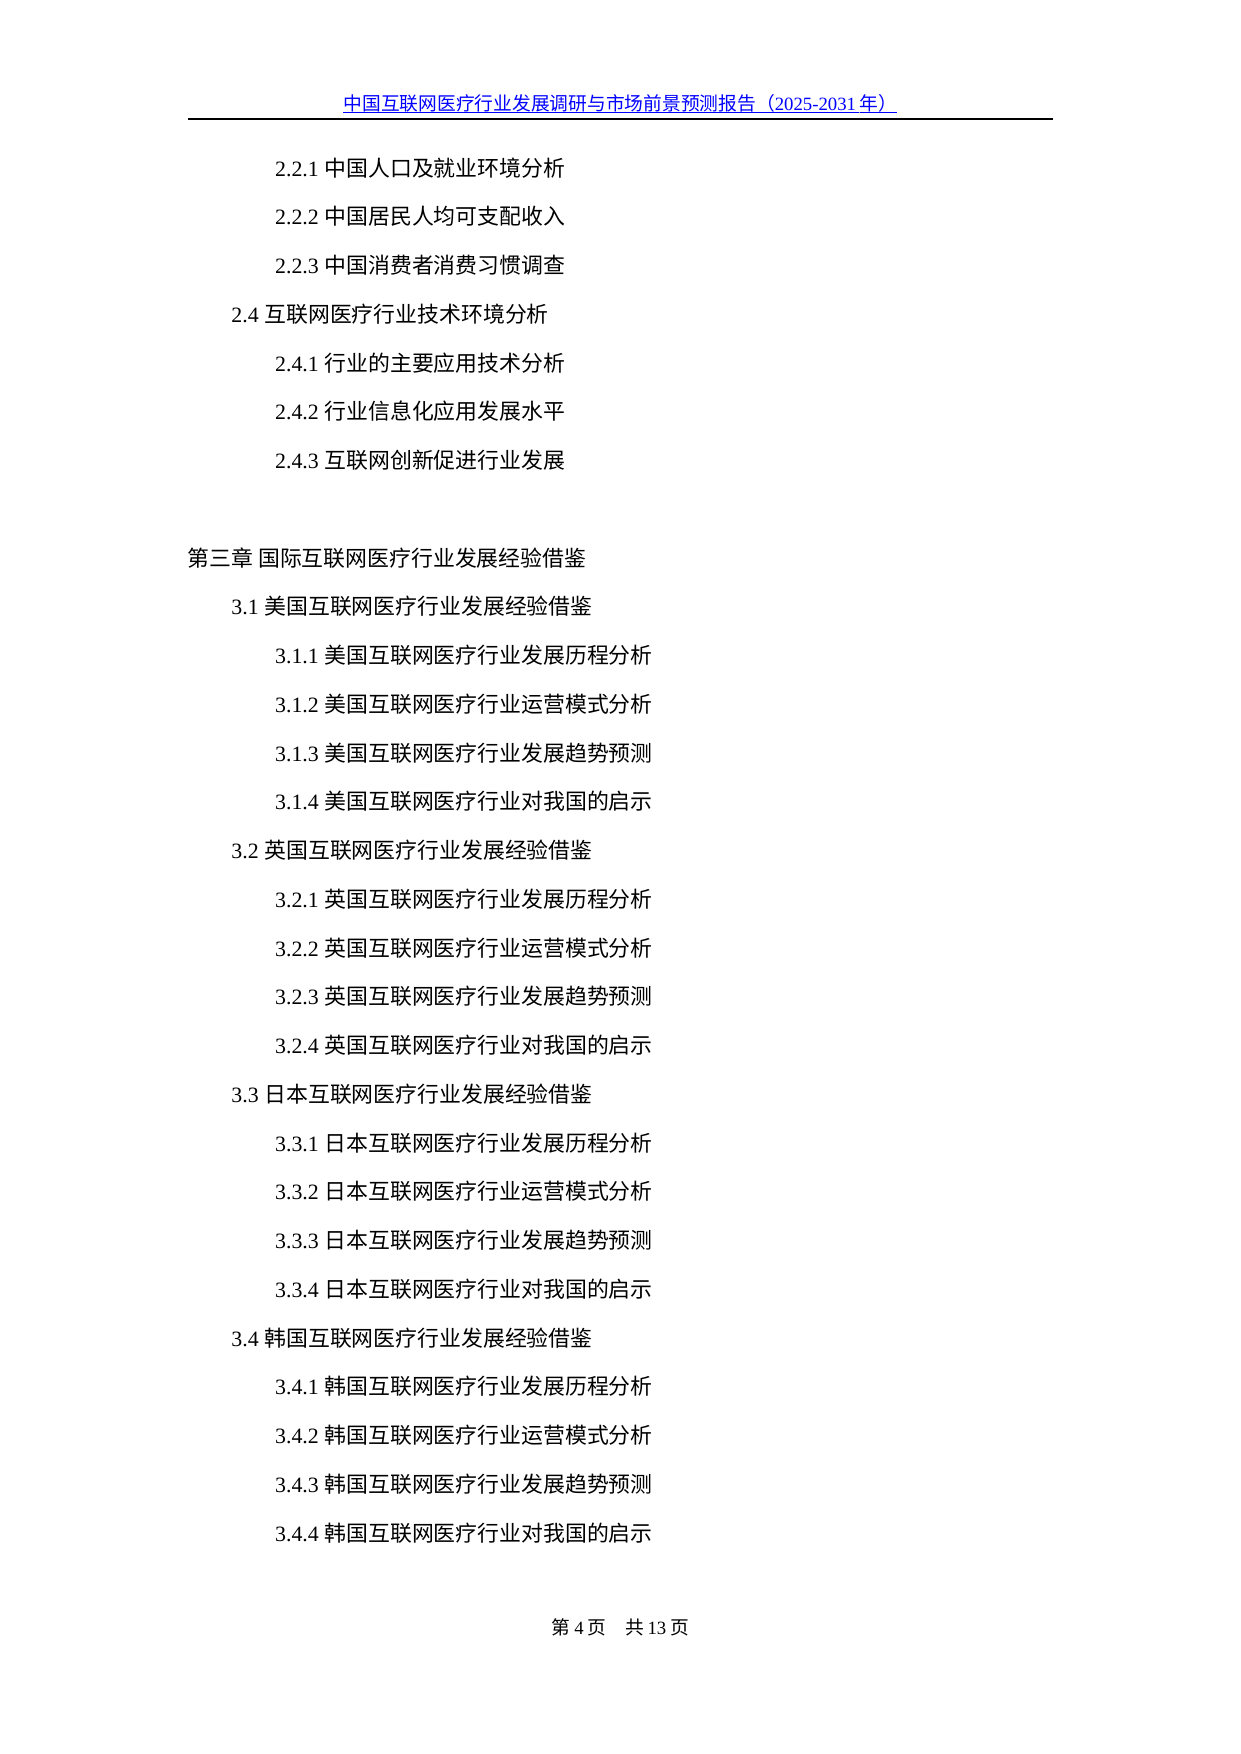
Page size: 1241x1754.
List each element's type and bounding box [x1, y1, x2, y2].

text [187, 150, 1053, 1548]
